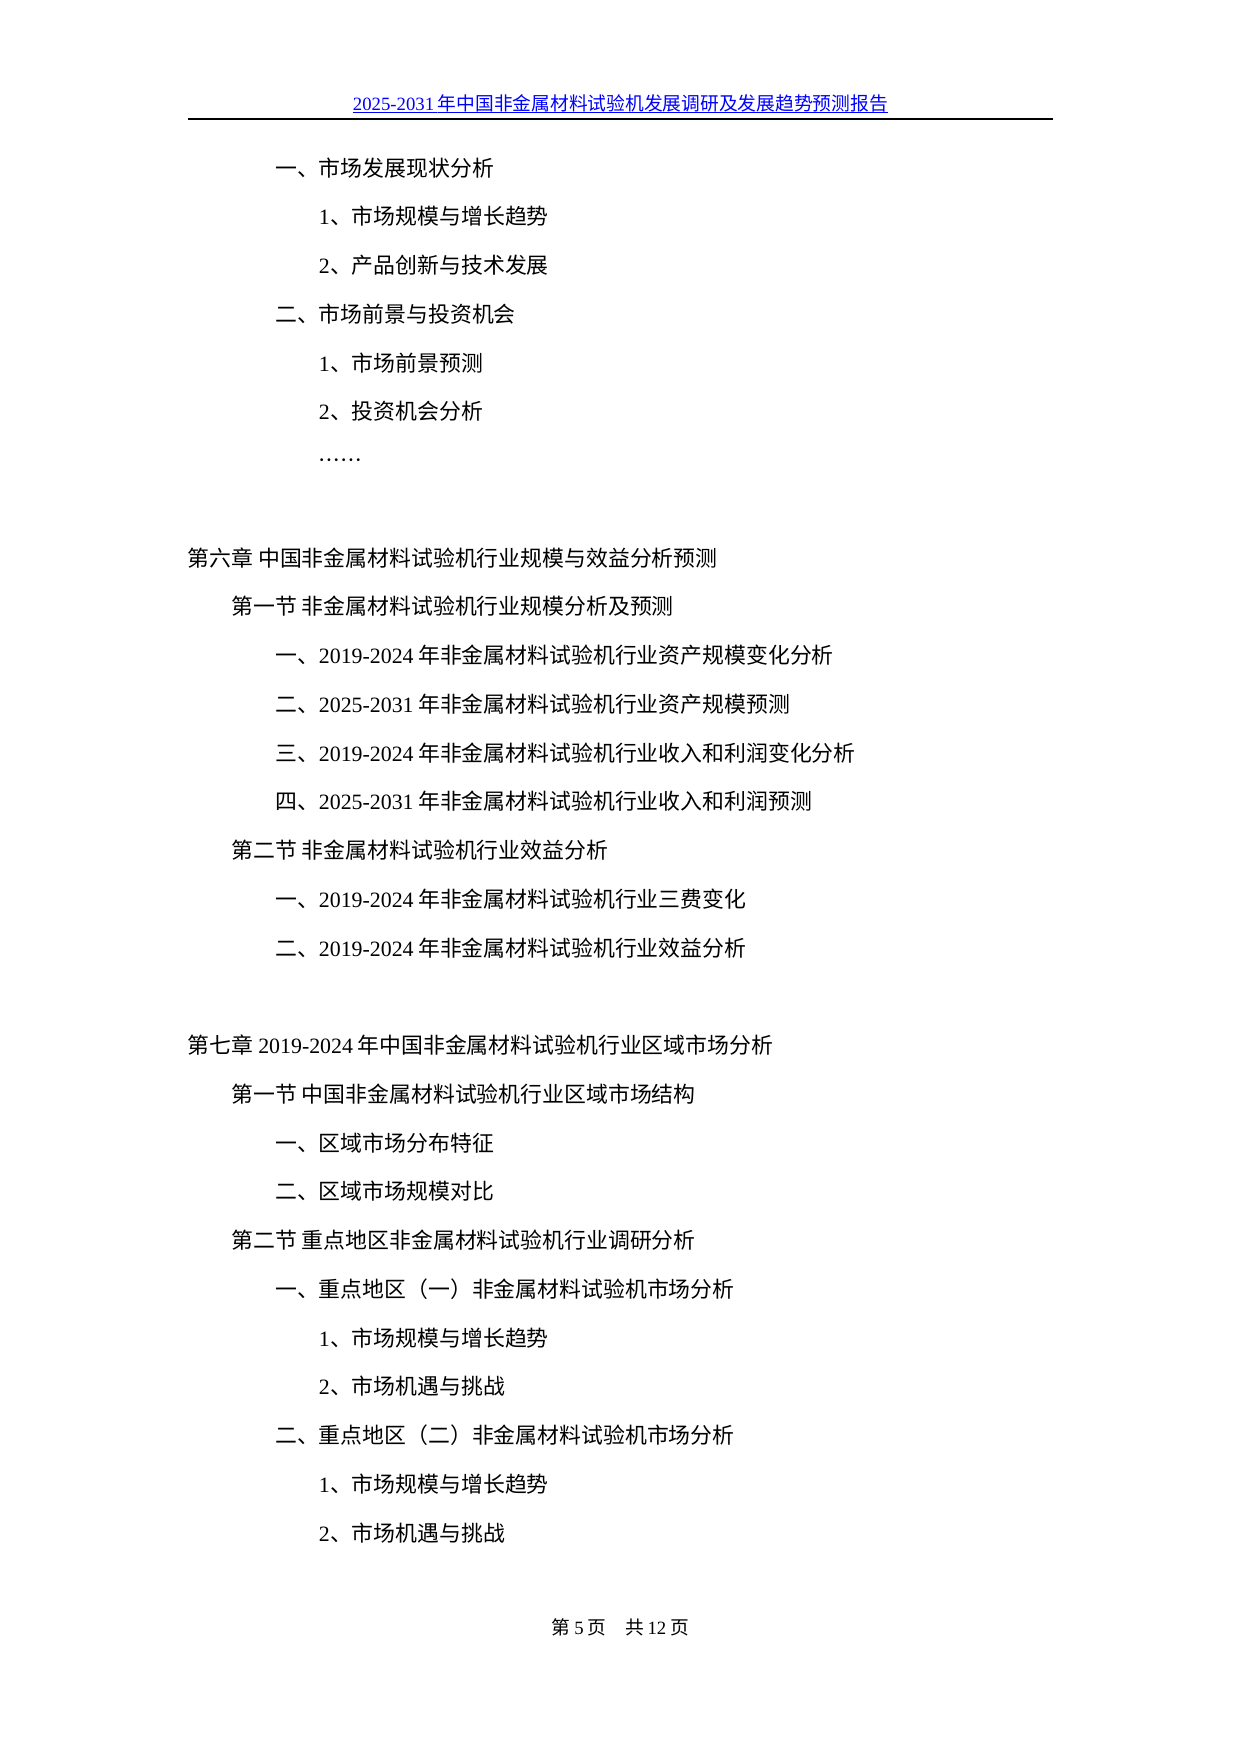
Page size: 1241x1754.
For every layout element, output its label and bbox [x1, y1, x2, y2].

text [187, 150, 1053, 1548]
